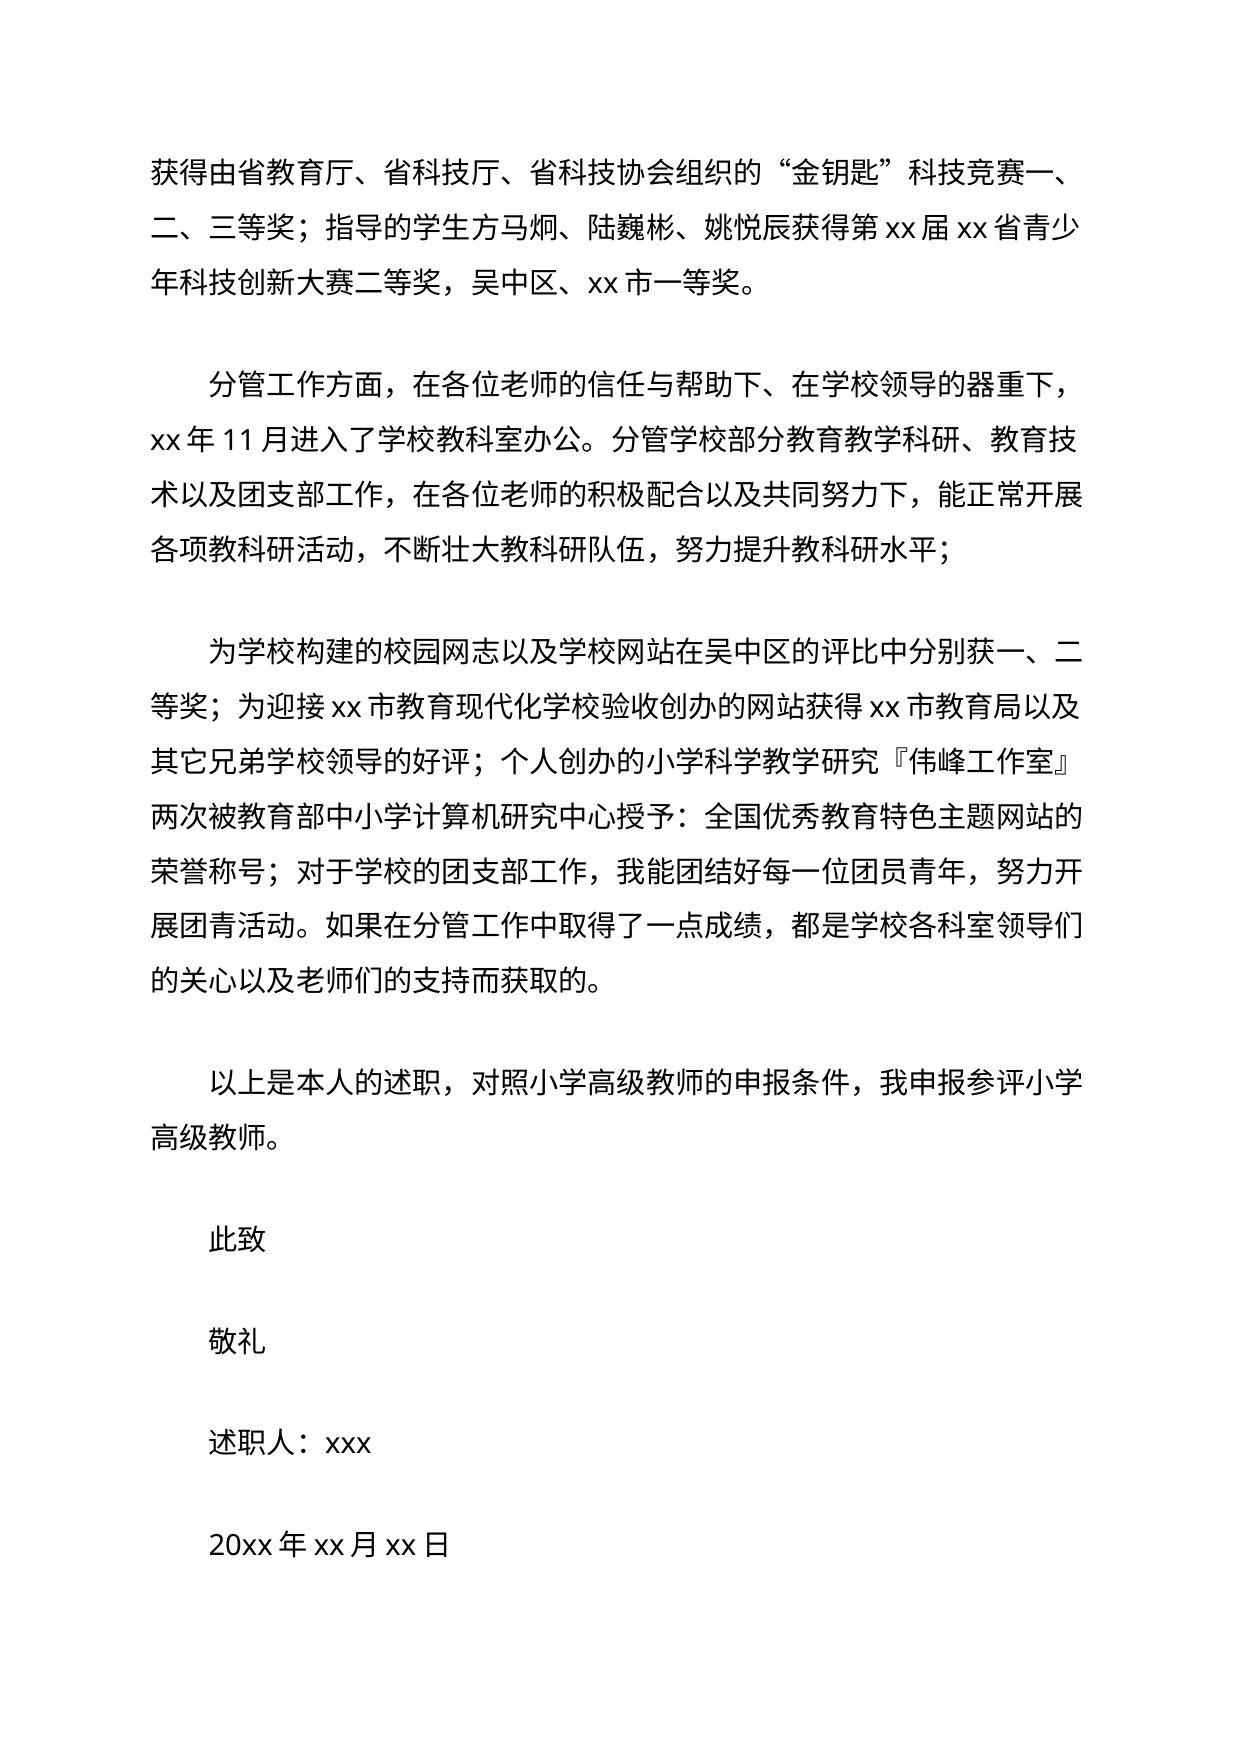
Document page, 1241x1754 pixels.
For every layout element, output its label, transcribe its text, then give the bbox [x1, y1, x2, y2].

text 敬礼 [150, 1318, 1090, 1360]
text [150, 150, 1090, 302]
text 述职人：xxx [150, 1420, 1090, 1462]
text 以上是本人的述职，对照小学高级教师的申报条件，我申报参评小学高级教师。 [150, 1060, 1090, 1157]
text 为学校构建的校园网志以及学校网站在吴中区的评比中分别获一、二等奖；为迎接xx市教育现代化学校验收创办的网站获得xx市教育局以及其它兄弟学校领导的好评；个人创办的小学科学教学研究『伟峰工作室』两次被教育部中小学计算机研究中心授予：全国优秀教育特色主题网站的荣誉称号；对于学校的团支部工作，我能团结好每一位团员青年，努力开展团青活动。如果在分管工作中取得了一点成绩，都是学校各科室领导们的关心以及老师们的支持而获取的。 [150, 628, 1090, 1000]
text 此致 [150, 1216, 1090, 1259]
text 20xx年xx月xx日 [150, 1522, 1090, 1564]
text 分管工作方面，在各位老师的信任与帮助下、在学校领导的器重下，xx年11月进入了学校教科室办公。分管学校部分教育教学科研、教育技术以及团支部工作，在各位老师的积极配合以及共同努力下，能正常开展各项教科研活动，不断壮大教科研队伍，努力提升教科研水平； [150, 362, 1090, 569]
